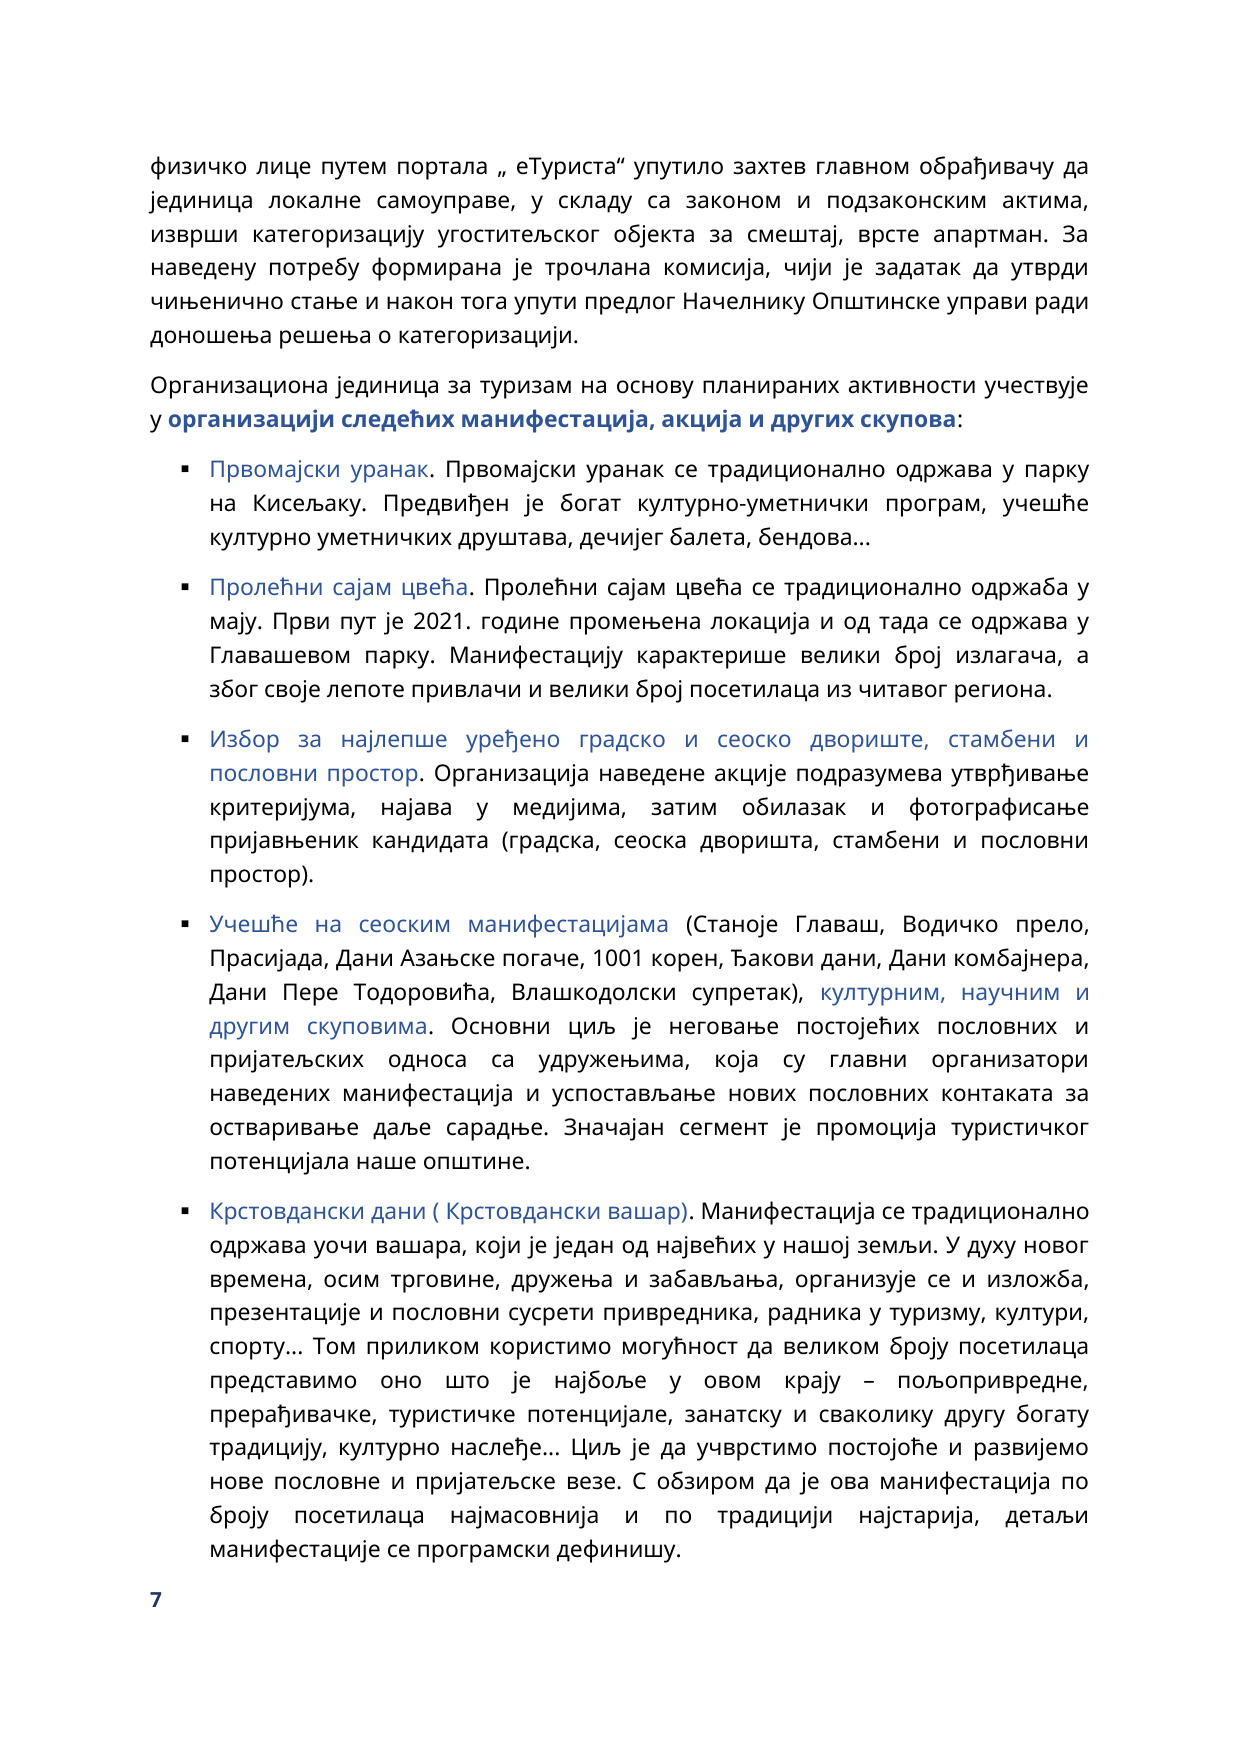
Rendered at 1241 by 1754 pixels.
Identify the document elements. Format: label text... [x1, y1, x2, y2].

list Крстовдански дани ( Крстовдански вашар). Манифестација се традиционално одржава уочи вашара, који је један од највећих у нашој земљи. У духу новог времена, осим трговине, дружења и забављања, организује се и изложба, презентације и пословни сусрети привредника, радника у туризму, култури, спорту... Том приликом користимо могућност да великом броју посетилаца представимо оно што је најбоље у овом крају – пољопривредне, прерађивачке, туристичке потенцијале, занатску и сваколику другу богату традицију, културно наслеђе... Циљ је да учврстимо постојоће и развијемо нове пословне и пријатељске везе. С обзиром да је ова манифестација по броју посетилаца најмасовнија и по традицији најстарија, детаљи манифестације се програмски дефинишу. [179, 1195, 1090, 1564]
text Организациона јединица за туризам на основу планираних активности учествује у организацији следећих манифестација, акција и других скупова: [150, 369, 1090, 434]
list Избор за најлепше уређено градско и сеоско двориште, стамбени и пословни простор. Организација наведене акције подразумева утврђивање критеријума, најава у медијима, затим обилазак и фотографисање пријавњеник кандидата (градска, сеоска дворишта, стамбени и пословни простор). [179, 723, 1090, 889]
list Пролећни сајам цвећа. Пролећни сајам цвећа се традиционално одржаба у мају. Први пут је 2021. године промењена локација и од тада се одржава у Главашевом парку. Манифестацију карактерише велики број излагача, а због своје лепоте привлачи и велики број посетилаца из читавог региона. [179, 571, 1090, 704]
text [150, 150, 1090, 350]
list Учешће на сеоским манифестацијама (Станоје Главаш, Водичко прело, Прасијада, Дани Азањске погаче, 1001 корен, Ђакови дани, Дани комбајнера, Дани Пере Тодоровића, Влашкодолски супретак), културним, научним и другим скуповима. Основни циљ је неговање постојећих пословних и пријатељских односа са удружењима, која су главни организатори наведених манифестација и успостављање нових пословних контаката за остваривање даље сарадње. Значајан сегмент је промоција туристичког потенцијала наше општине. [179, 908, 1090, 1176]
list Првомајски уранак. Првомајски уранак се традиционално одржава у парку на Кисељаку. Предвиђен је богат културно-уметнички програм, учешће културно уметничких друштава, дечијег балета, бендова... [179, 453, 1090, 552]
